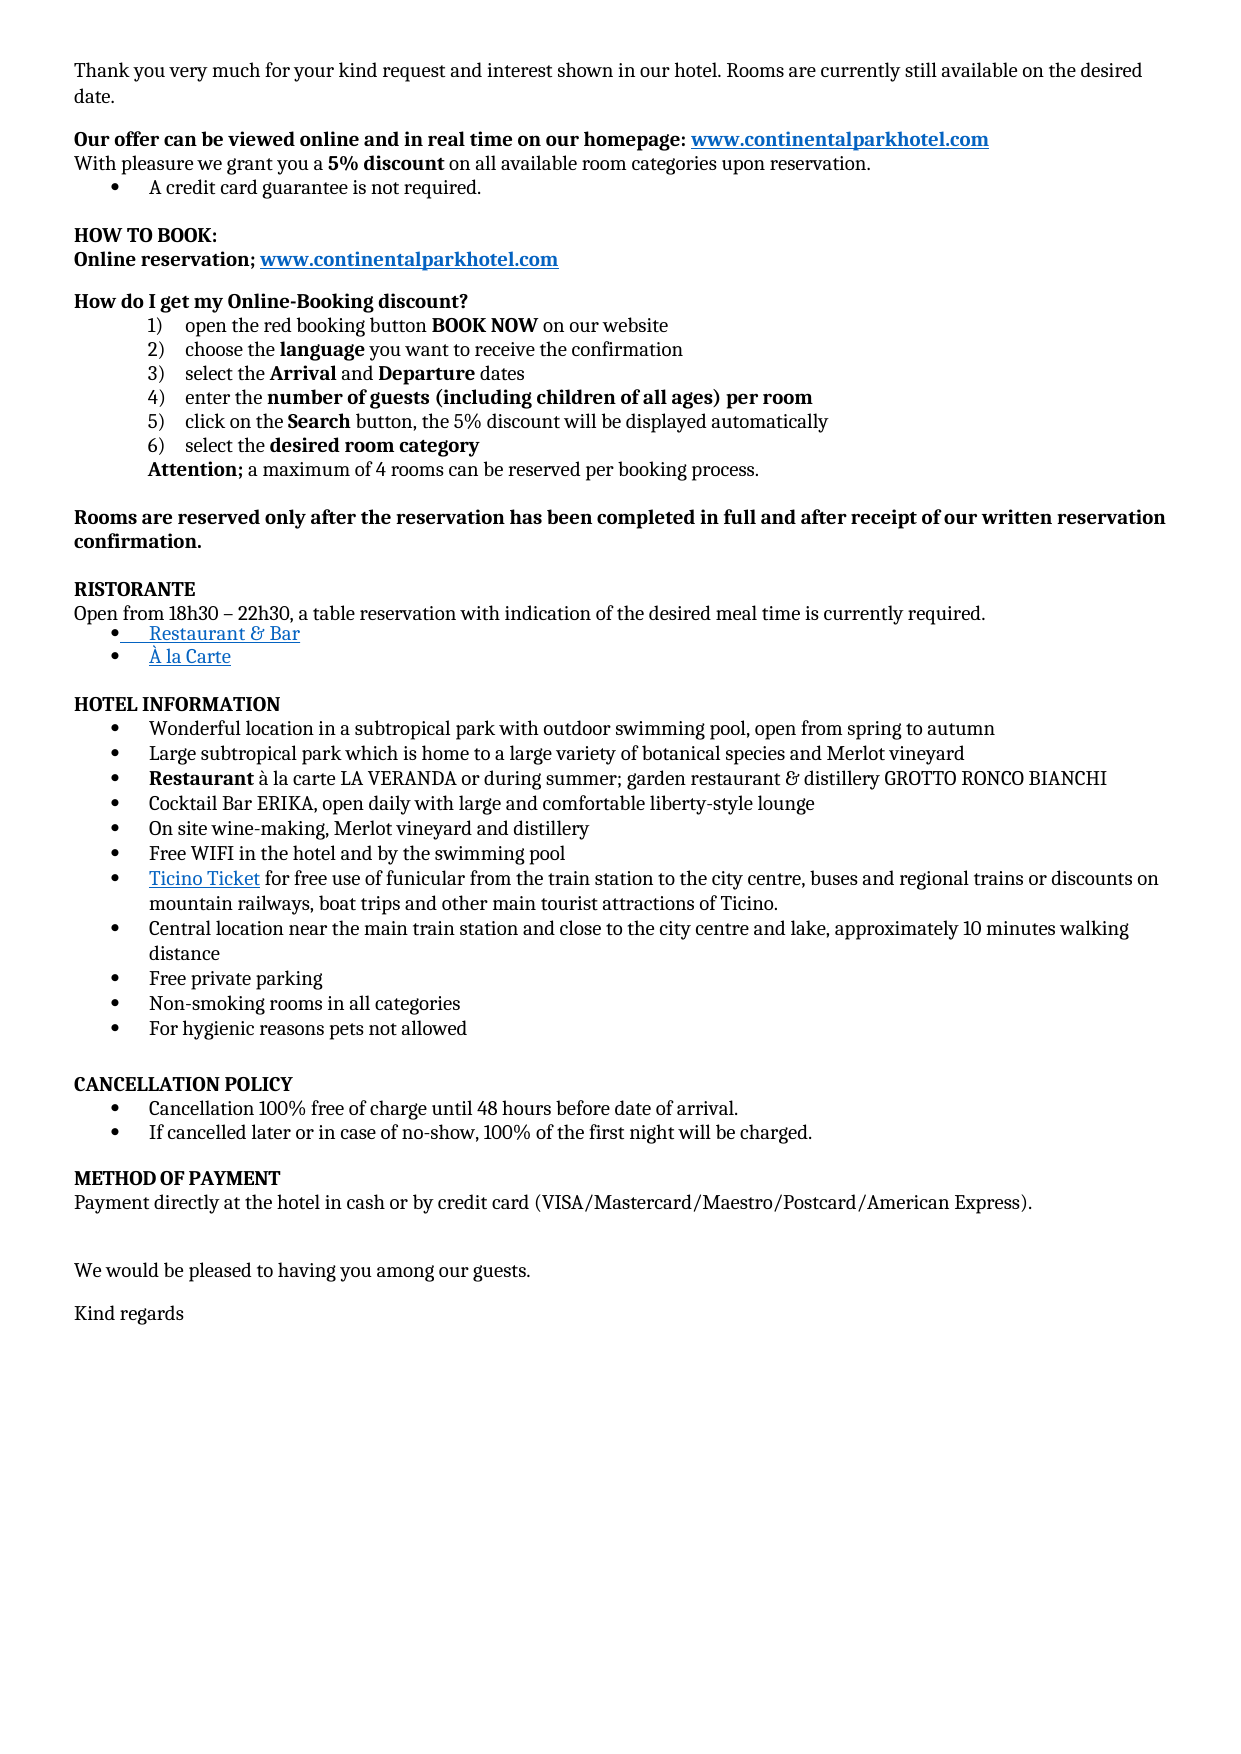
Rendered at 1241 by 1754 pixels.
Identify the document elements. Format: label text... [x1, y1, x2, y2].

list For hygienic reasons pets not allowed [111, 1015, 1167, 1040]
text Kind regards [74, 1301, 1167, 1325]
text Payment directly at the hotel in cash or by credit card (VISA/Mastercard/Maestro/Postcard/American Express). [74, 1191, 1167, 1215]
text RISTORANTE [74, 577, 1167, 601]
text Attention; a maximum of 4 rooms can be reserved per booking process. [148, 457, 1167, 481]
list choose the language you want to receive the confirmation [148, 338, 1167, 362]
text Rooms are reserved only after the reservation has been completed in full and after receipt of our written reservation confirmation. [74, 505, 1167, 553]
text With pleasure we grant you a 5% discount on all available room categories upon reservation. [74, 151, 1167, 175]
list Restaurant & Bar [111, 625, 1167, 644]
list On site wine-making, Merlot vineyard and distillery [111, 815, 1167, 840]
list Ticino Ticket for free use of funicular from the train station to the city centre, buses and regional trains or discounts on mountain railways, boat trips and other main tourist attractions of Ticino. [111, 865, 1167, 915]
list Central location near the main train station and close to the city centre and lake, approximately 10 minutes walking distance [111, 915, 1167, 965]
list Free WIFI in the hotel and by the swimming pool [111, 840, 1167, 865]
list enter the number of guests (including children of all ages) per room [148, 386, 1167, 409]
text How do I get my Online-Booking discount? [74, 290, 1167, 314]
list Restaurant à la carte LA VERANDA or during summer; garden restaurant & distillery GROTTO RONCO BIANCHI [111, 765, 1167, 790]
text Open from 18h30 – 22h30, a table reservation with indication of the desired meal time is currently required. [74, 601, 1167, 625]
text HOW TO BOOK: [74, 223, 1167, 247]
list If cancelled later or in case of no-show, 100% of the first night will be charged. [111, 1120, 1167, 1144]
list A credit card guarantee is not required. [111, 175, 1167, 199]
text Our offer can be viewed online and in real time on our homepage: www.continentalparkhotel.com [74, 127, 1167, 151]
list Non-smoking rooms in all categories [111, 990, 1167, 1015]
list Cancellation 100% free of charge until 48 hours before date of arrival. [111, 1096, 1167, 1120]
subtitle CANCELLATION POLICY [74, 1072, 1167, 1096]
list Cocktail Bar ERIKA, open daily with large and comfortable liberty-style lounge [111, 790, 1167, 815]
text We would be pleased to having you among our guests. [74, 1259, 1167, 1283]
list Large subtropical park which is home to a large variety of botanical species and Merlot vineyard [111, 740, 1167, 765]
list select the desired room category [148, 433, 1167, 457]
text Online reservation; www.continentalparkhotel.com [74, 247, 1167, 271]
text HOTEL INFORMATION [74, 692, 1167, 716]
list click on the Search button, the 5% discount will be displayed automatically [148, 409, 1167, 433]
list select the Arrival and Departure dates [148, 362, 1167, 386]
text METHOD OF PAYMENT [74, 1167, 1167, 1191]
list À la Carte [111, 644, 1167, 668]
list Wonderful location in a subtropical park with outdoor swimming pool, open from spring to autumn [111, 716, 1167, 740]
text Thank you very much for your kind request and interest shown in our hotel. Rooms are currently still available on the desired date. [74, 59, 1167, 109]
list open the red booking button BOOK NOW on our website [148, 314, 1167, 338]
list Free private parking [111, 965, 1167, 990]
